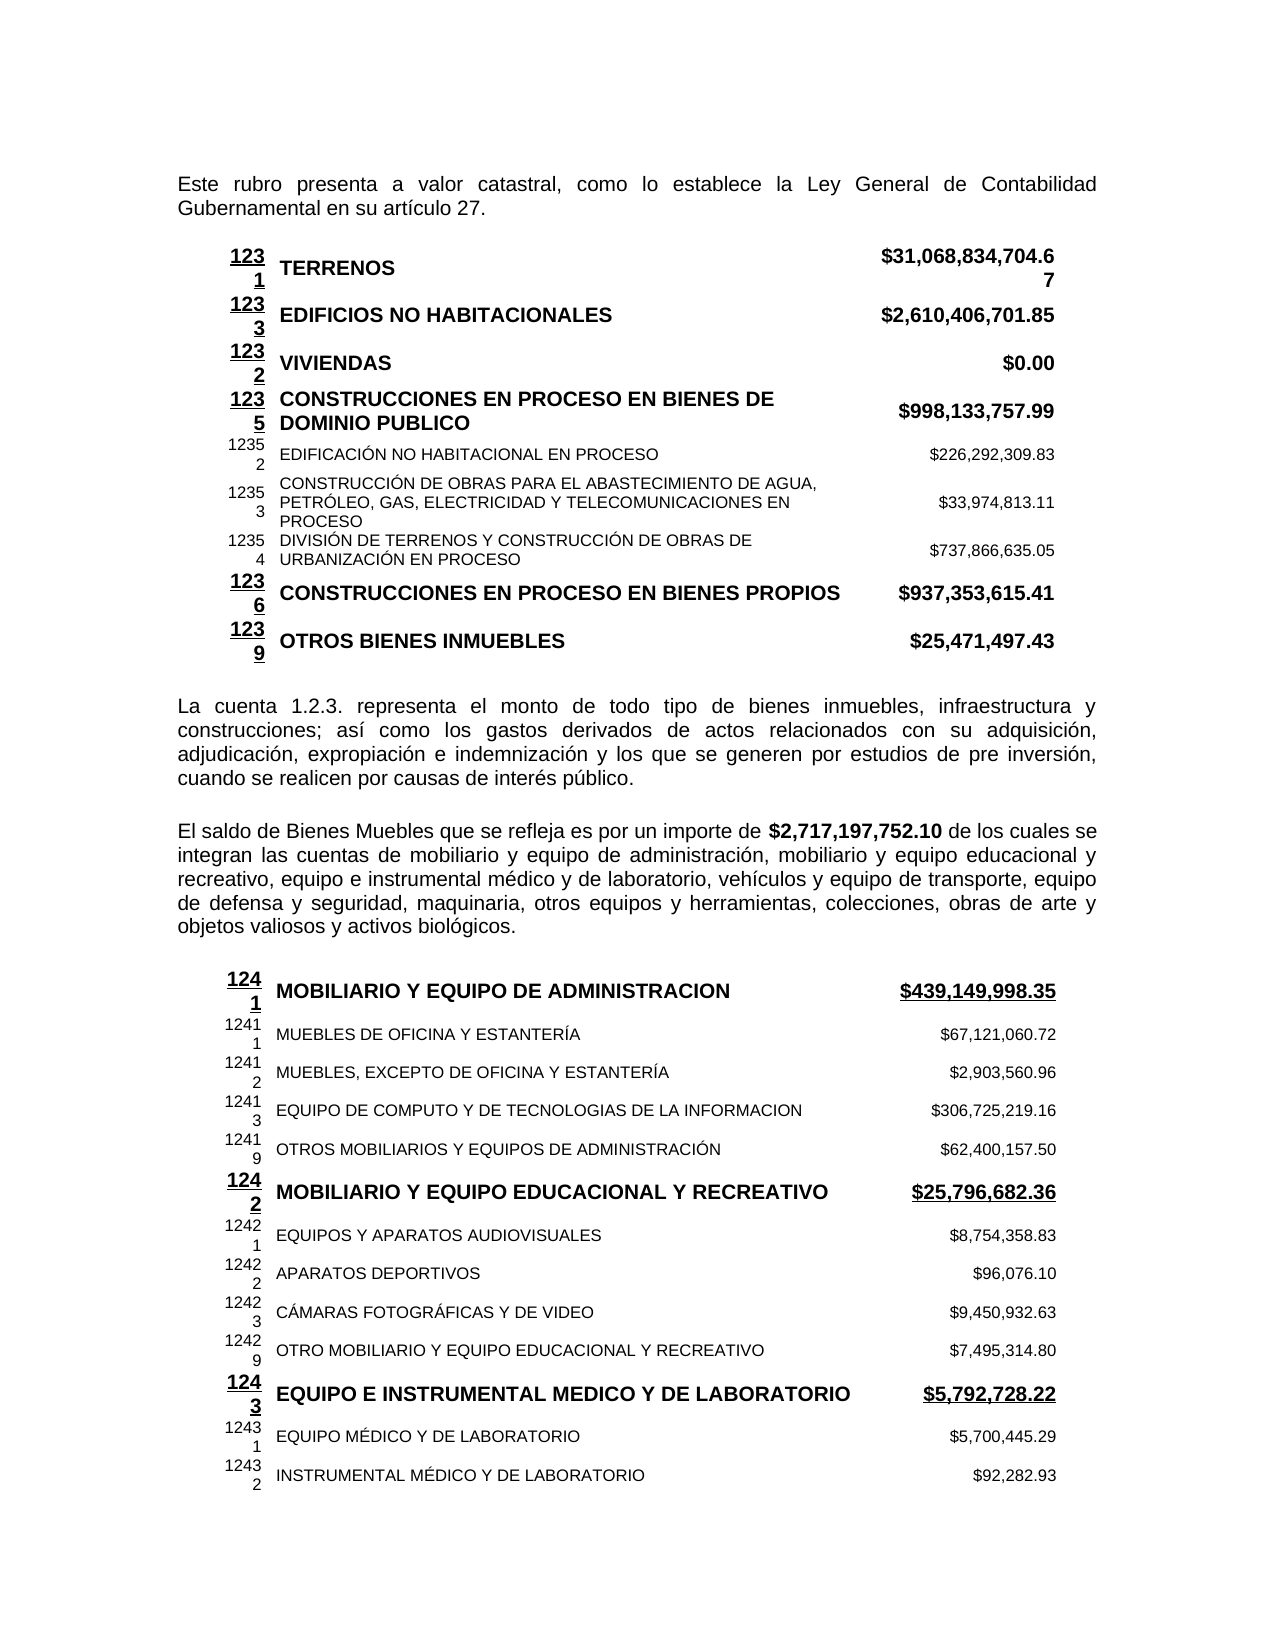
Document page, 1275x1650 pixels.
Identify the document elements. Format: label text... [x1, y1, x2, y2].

table_cell CONSTRUCCIONES EN PROCESO EN BIENES DE DOMINIO PUBLICO [272, 387, 868, 435]
table_cell EQUIPOS Y APARATOS AUDIOVISUALES [269, 1216, 887, 1254]
table_cell 1232 [213, 339, 272, 387]
table_header $439,149,998.35 [887, 967, 1063, 1015]
table_cell $67,121,060.72 [887, 1015, 1063, 1053]
table_cell 1243 [212, 1370, 268, 1417]
table_cell 1239 [213, 617, 272, 665]
table_header 1231 [213, 244, 272, 291]
table_header MOBILIARIO Y EQUIPO DE ADMINISTRACION [269, 967, 887, 1015]
table_cell EDIFICIOS NO HABITACIONALES [272, 291, 868, 339]
table_cell CÁMARAS FOTOGRÁFICAS Y DE VIDEO [269, 1293, 887, 1331]
table_cell $33,974,813.11 [869, 474, 1062, 531]
table_cell 12423 [212, 1293, 268, 1331]
table_cell 12419 [212, 1130, 268, 1168]
table_cell 12421 [212, 1216, 268, 1254]
table_cell 12352 [213, 435, 272, 473]
table_cell 12411 [212, 1015, 268, 1053]
table_cell $5,700,445.29 [887, 1418, 1063, 1456]
table_header $31,068,834,704.67 [869, 244, 1062, 291]
table_cell OTROS MOBILIARIOS Y EQUIPOS DE ADMINISTRACIÓN [269, 1130, 887, 1168]
table_cell EQUIPO MÉDICO Y DE LABORATORIO [269, 1418, 887, 1456]
table_cell $2,903,560.96 [887, 1053, 1063, 1092]
table_cell $5,792,728.22 [887, 1370, 1063, 1417]
table_cell MUEBLES DE OFICINA Y ESTANTERÍA [269, 1015, 887, 1053]
table_cell VIVIENDAS [272, 339, 868, 387]
table_cell EQUIPO DE COMPUTO Y DE TECNOLOGIAS DE LA INFORMACION [269, 1092, 887, 1130]
table_cell MOBILIARIO Y EQUIPO EDUCACIONAL Y RECREATIVO [269, 1168, 887, 1216]
table_cell 12413 [212, 1092, 268, 1130]
table_cell 1242 [212, 1168, 268, 1216]
table_cell 1235 [213, 387, 272, 435]
table_cell OTROS BIENES INMUEBLES [272, 617, 868, 665]
table_cell INSTRUMENTAL MÉDICO Y DE LABORATORIO [269, 1456, 887, 1494]
text Este rubro presenta a valor catastral, como lo establece la Ley General de Contabilidad Gubernamental en su artículo 27. [177, 172, 1098, 219]
table_cell $25,471,497.43 [869, 617, 1062, 665]
table_cell $8,754,358.83 [887, 1216, 1063, 1254]
table_cell OTRO MOBILIARIO Y EQUIPO EDUCACIONAL Y RECREATIVO [269, 1331, 887, 1369]
table_header 1241 [212, 967, 268, 1015]
table_cell $226,292,309.83 [869, 435, 1062, 473]
table_cell 1233 [213, 291, 272, 339]
table_cell $2,610,406,701.85 [869, 291, 1062, 339]
table_cell CONSTRUCCIONES EN PROCESO EN BIENES PROPIOS [272, 569, 868, 617]
table_cell MUEBLES, EXCEPTO DE OFICINA Y ESTANTERÍA [269, 1053, 887, 1092]
table_cell $0.00 [869, 339, 1062, 387]
table_cell 12412 [212, 1053, 268, 1092]
table_cell $25,796,682.36 [887, 1168, 1063, 1216]
table_cell $96,076.10 [887, 1255, 1063, 1293]
table_header TERRENOS [272, 244, 868, 291]
table_cell 12429 [212, 1331, 268, 1369]
table_cell CONSTRUCCIÓN DE OBRAS PARA EL ABASTECIMIENTO DE AGUA, PETRÓLEO, GAS, ELECTRICIDAD Y TELECOMUNICACIONES EN PROCESO [272, 474, 868, 531]
table_cell $62,400,157.50 [887, 1130, 1063, 1168]
table_cell $92,282.93 [887, 1456, 1063, 1494]
table_cell 12432 [212, 1456, 268, 1494]
text La cuenta 1.2.3. representa el monto de todo tipo de bienes inmuebles, infraestructura y construcciones; así como los gastos derivados de actos relacionados con su adquisición, adjudicación, expropiación e indemnización y los que se generen por estudios de pre inversión, cuando se realicen por causas de interés público. [177, 694, 1098, 790]
table_cell 12431 [212, 1418, 268, 1456]
table_cell $306,725,219.16 [887, 1092, 1063, 1130]
table_cell $7,495,314.80 [887, 1331, 1063, 1369]
table_cell $737,866,635.05 [869, 531, 1062, 569]
table_cell EQUIPO E INSTRUMENTAL MEDICO Y DE LABORATORIO [269, 1370, 887, 1417]
table_cell 12422 [212, 1255, 268, 1293]
table_cell APARATOS DEPORTIVOS [269, 1255, 887, 1293]
table_cell DIVISIÓN DE TERRENOS Y CONSTRUCCIÓN DE OBRAS DE URBANIZACIÓN EN PROCESO [272, 531, 868, 569]
table_cell 12353 [213, 474, 272, 531]
table_cell $9,450,932.63 [887, 1293, 1063, 1331]
table_cell EDIFICACIÓN NO HABITACIONAL EN PROCESO [272, 435, 868, 473]
table_cell $998,133,757.99 [869, 387, 1062, 435]
table_cell 12354 [213, 531, 272, 569]
table_cell $937,353,615.41 [869, 569, 1062, 617]
table_cell 1236 [213, 569, 272, 617]
text El saldo de Bienes Muebles que se refleja es por un importe de $2,717,197,752.10 de los cuales se integran las cuentas de mobiliario y equipo de administración, mobiliario y equipo educacional y recreativo, equipo e instrumental médico y de laboratorio, vehículos y equipo de transporte, equipo de defensa y seguridad, maquinaria, otros equipos y herramientas, colecciones, obras de arte y objetos valiosos y activos biológicos. [177, 818, 1098, 938]
